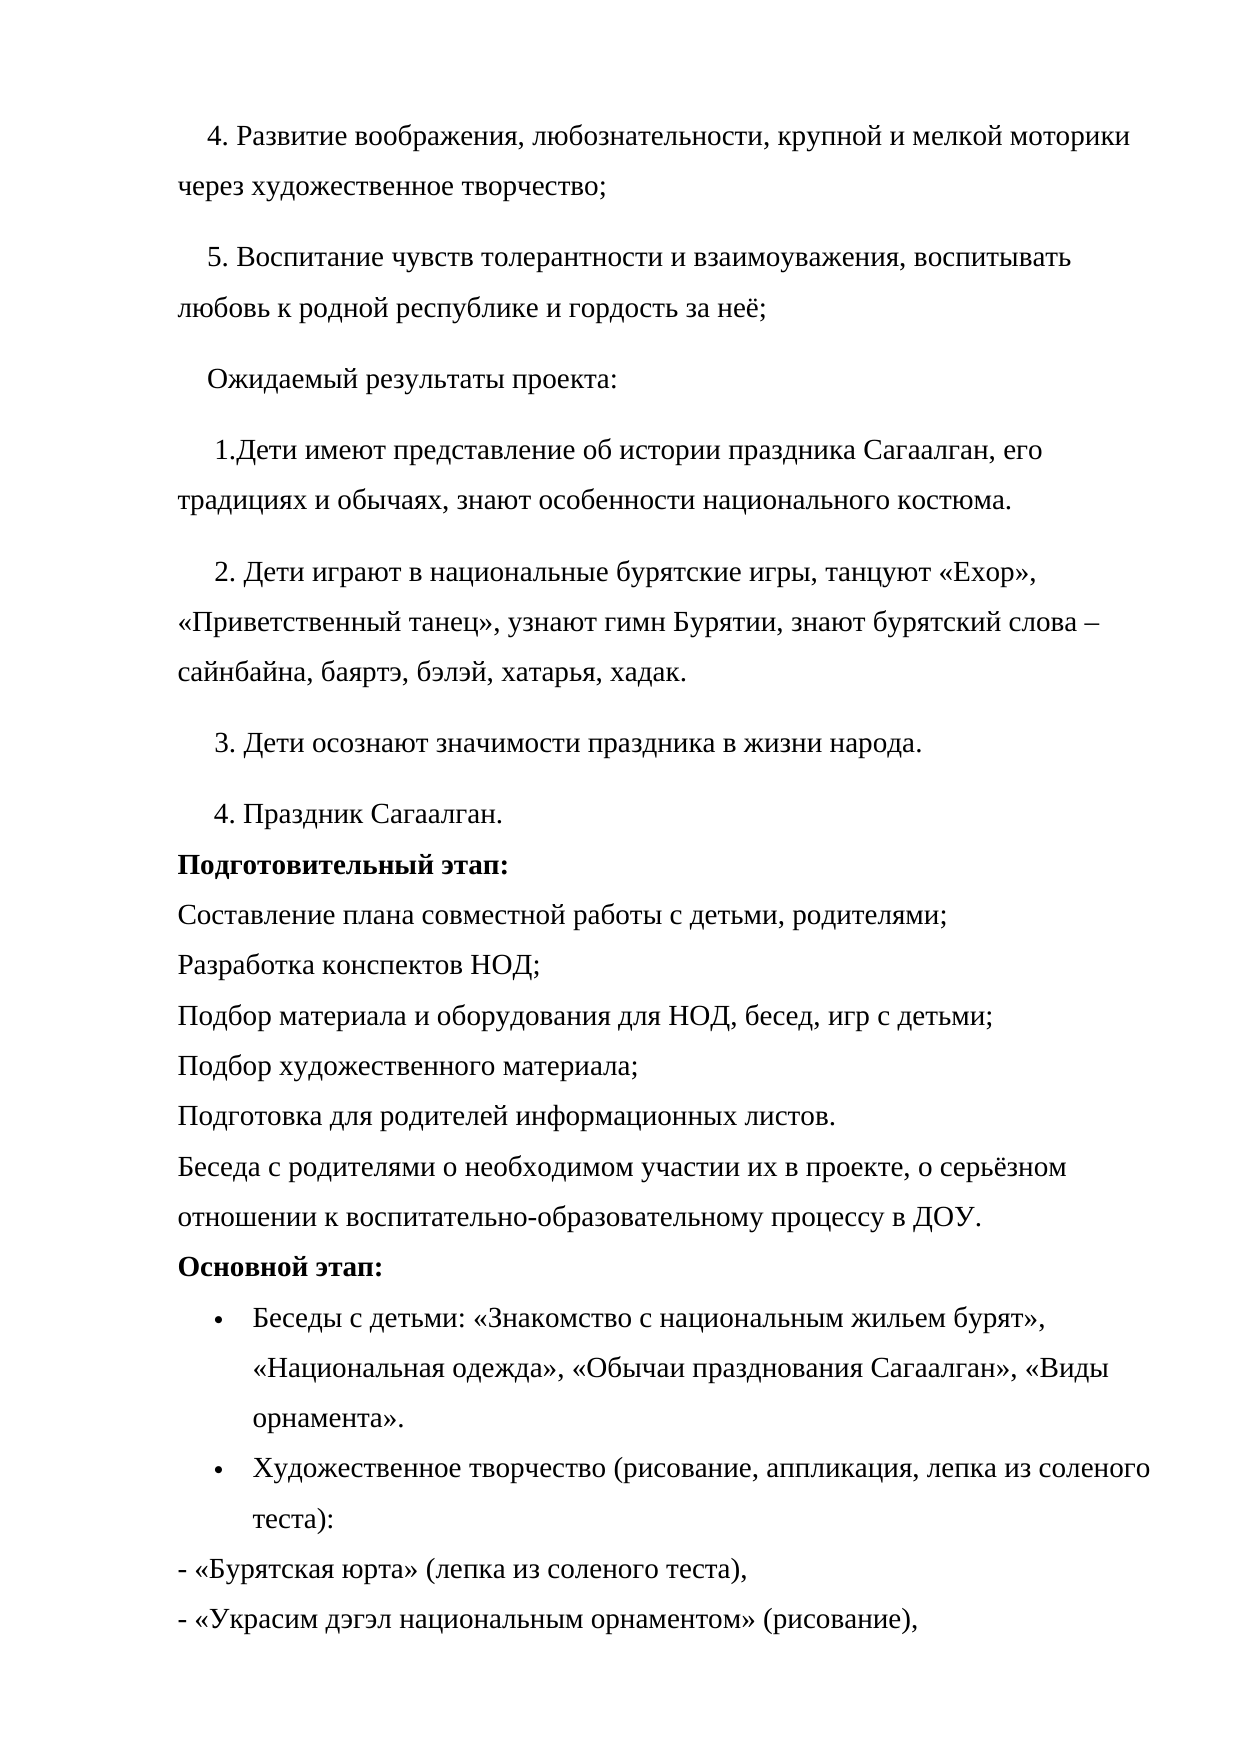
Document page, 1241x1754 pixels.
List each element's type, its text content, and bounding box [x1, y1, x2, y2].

text Беседа с родителями о необходимом участии их в проекте, о серьёзном отношении к воспитательно-образовательному процессу в ДОУ. [177, 1149, 1152, 1233]
text - «Бурятская юрта» (лепка из соленого теста), [177, 1551, 1152, 1585]
text - «Украсим дэгэл национальным орнаментом» (рисование), [177, 1602, 1152, 1635]
text 3. Дети осознают значимости праздника в жизни народа. [177, 725, 1152, 759]
text 4. Праздник Сагаалган. [177, 797, 1152, 830]
text 2. Дети играют в национальные бурятские игры, танцуют «Ехор», «Приветственный танец», узнают гимн Бурятии, знают бурятский слова –сайнбайна, баяртэ, бэлэй, хатарья, хадак. [177, 554, 1152, 688]
text 4. Развитие воображения, любознательности, крупной и мелкой моторики через художественное творчество; [177, 118, 1152, 202]
text Подбор художественного материала; [177, 1048, 1152, 1082]
text Составление плана совместной работы с детьми, родителями; [177, 897, 1152, 931]
list Беседы с детьми: «Знакомство с национальным жильем бурят», «Национальная одежда», «Обычаи празднования Сагаалган», «Виды орнамента». [215, 1300, 1152, 1434]
text 1.Дети имеют представление об истории праздника Сагаалган, его традициях и обычаях, знают особенности национального костюма. [177, 432, 1152, 516]
text Разработка конспектов НОД; [177, 947, 1152, 981]
text 5. Воспитание чувств толерантности и взаимоуважения, воспитывать любовь к родной республике и гордость за неё; [177, 239, 1152, 323]
list Художественное творчество (рисование, аппликация, лепка из соленого теста): [215, 1451, 1152, 1534]
text Основной этап: [177, 1249, 1152, 1283]
text Подбор материала и оборудования для НОД, бесед, игр с детьми; [177, 998, 1152, 1031]
text Ожидаемый результаты проекта: [177, 361, 1152, 394]
text Подготовка для родителей информационных листов. [177, 1098, 1152, 1132]
text Подготовительный этап: [177, 847, 1152, 880]
